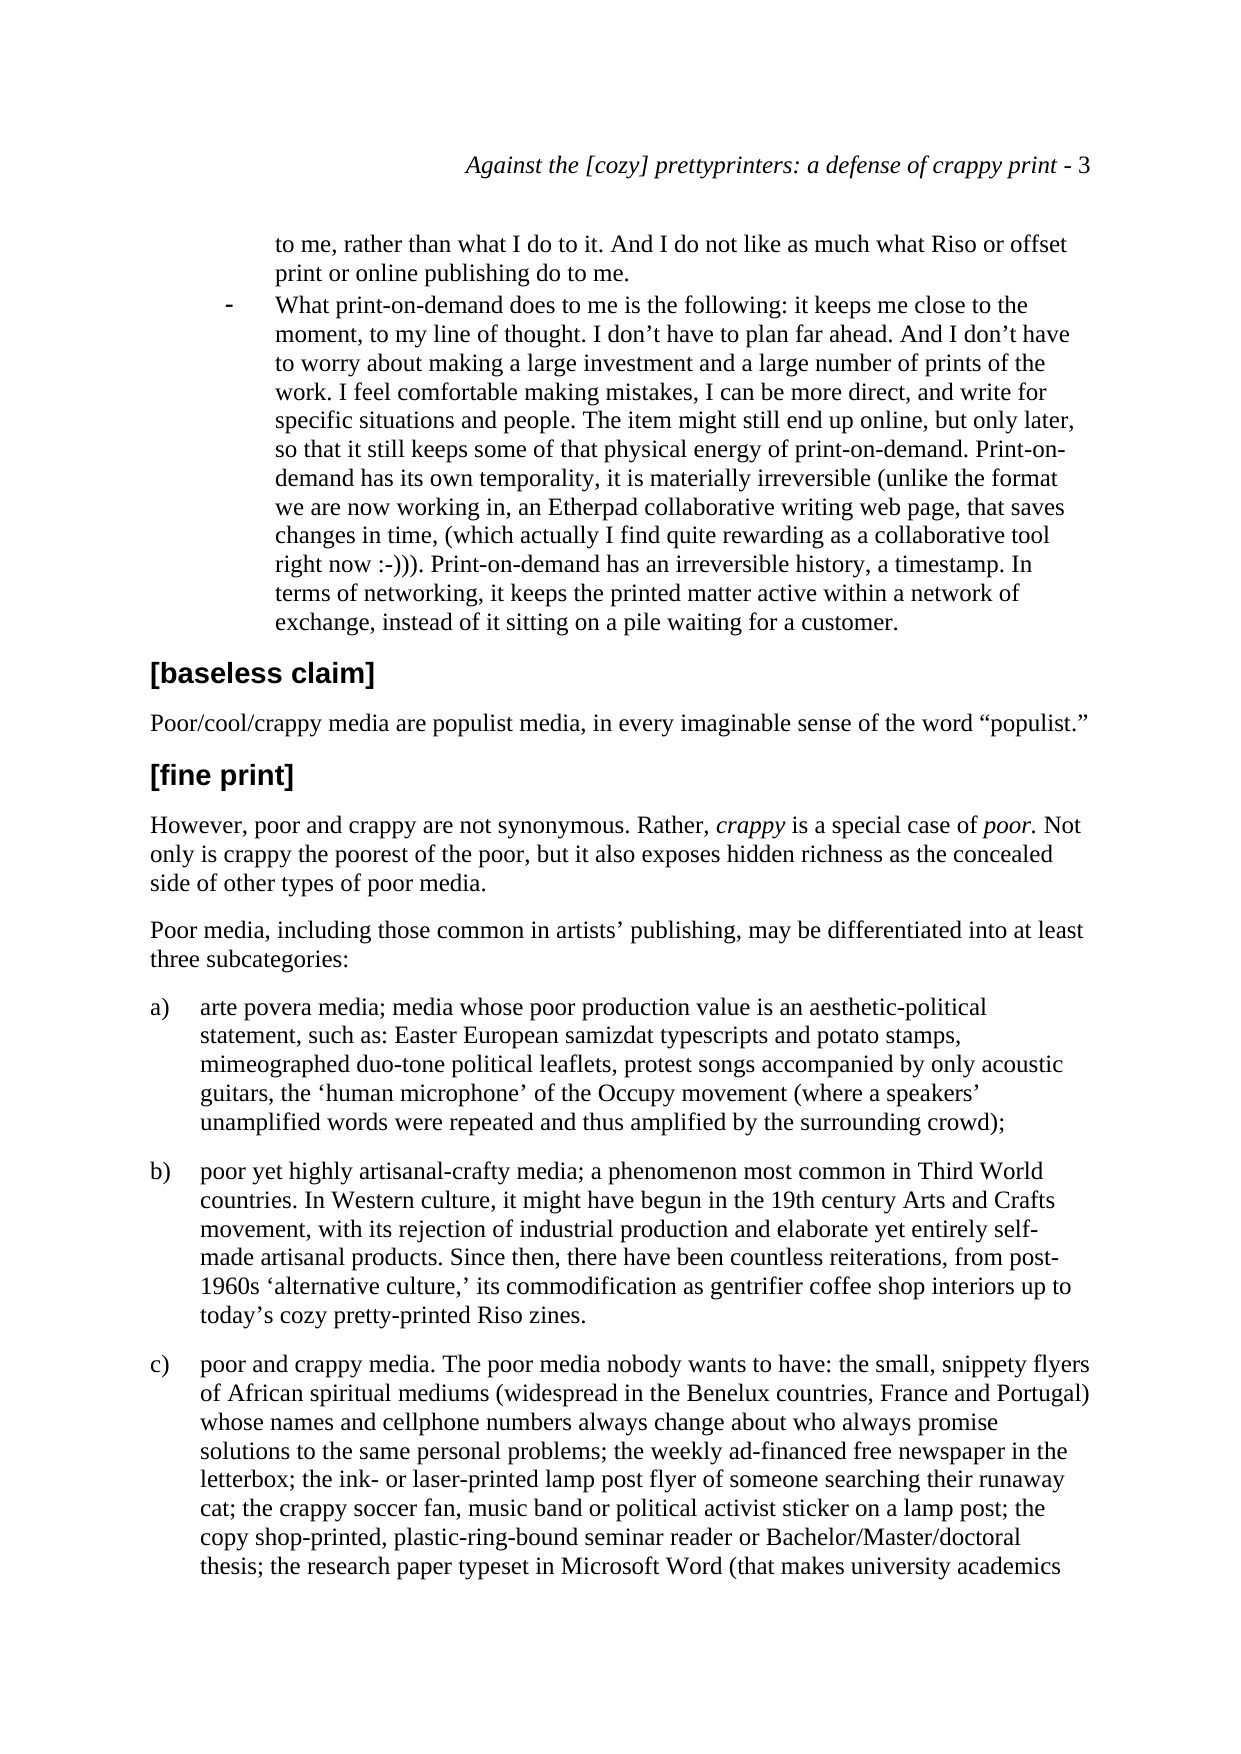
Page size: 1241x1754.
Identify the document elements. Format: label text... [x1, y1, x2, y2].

list arte povera media; media whose poor production value is an aesthetic-political statement, such as: Easter European samizdat typescripts and potato stamps, mimeographed duo-tone political leaflets, protest songs accompanied by only acoustic guitars, the ‘human microphone’ of the Occupy movement (where a speakers’ unamplified words were repeated and thus amplified by the surrounding crowd); [150, 992, 1090, 1135]
list What print-on-demand does to me is the following: it keeps me close to the moment, to my line of thought. I don’t have to plan far ahead. And I don’t have to worry about making a large investment and a large number of prints of the work. I feel comfortable making mistakes, I can be more direct, and write for specific situations and people. The item might still end up online, but only later, so that it still keeps some of that physical energy of print-on-demand. Print-on-demand has its own temporality, it is materially irreversible (unlike the format we are now working in, an Etherpad collaborative writing web page, that saves changes in time, (which actually I find quite rewarding as a collaborative tool right now :-))). Print-on-demand has an irreversible history, a timestamp. In terms of networking, it keeps the printed matter active within a network of exchange, instead of it sitting on a pile waiting for a customer. [225, 290, 1090, 635]
subtitle [fine print] [150, 758, 1090, 792]
text However, poor and crappy are not synonymous. Rather, crappy is a special case of poor. Not only is crappy the poorest of the poor, but it also exposes hidden richness as the concealed side of other types of poor media. [150, 810, 1090, 897]
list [225, 229, 1090, 287]
list poor yet highly artisanal-crafty media; a phenomenon most common in Third World countries. In Western culture, it might have begun in the 19th century Arts and Crafts movement, with its rejection of industrial production and elaborate yet entirely self-made artisanal products. Since then, there have been countless reiterations, from post-1960s ‘alternative culture,’ its commodification as gentrifier coffee shop interiors up to today’s cozy pretty-printed Riso zines. [150, 1156, 1090, 1329]
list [150, 1349, 1090, 1579]
text Poor media, including those common in artists’ publishing, may be differentiated into at least three subcategories: [150, 915, 1090, 973]
text Poor/cool/crappy media are populist media, in every imaginable sense of the word “populist.” [150, 708, 1090, 737]
subtitle [baseless claim] [150, 656, 1090, 690]
